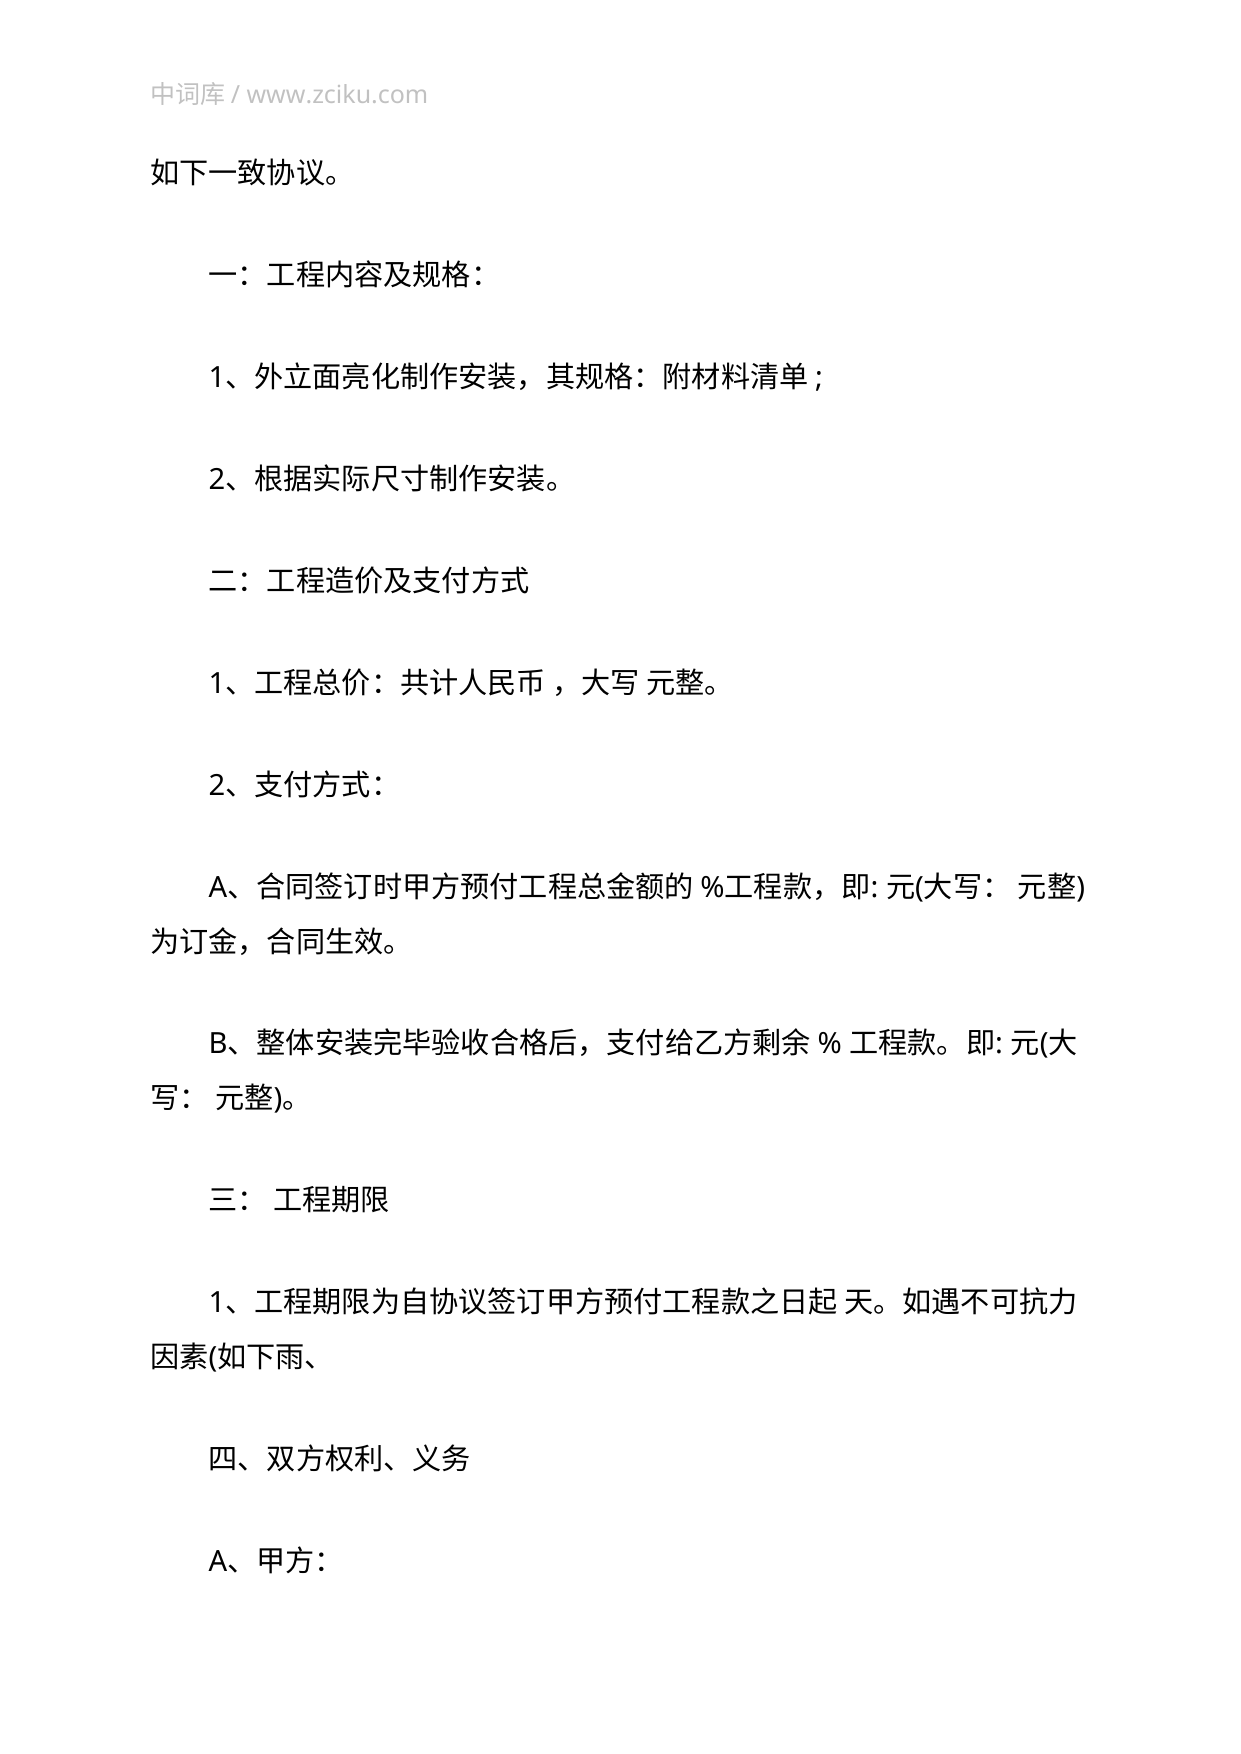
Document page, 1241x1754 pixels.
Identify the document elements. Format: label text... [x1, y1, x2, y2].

text 2、根据实际尺寸制作安装。 [150, 456, 1090, 498]
text 1、工程总价：共计人民币 ，大写 元整。 [150, 659, 1090, 702]
text 1、工程期限为自协议签订甲方预付工程款之日起 天。如遇不可抗力因素(如下雨、 [150, 1279, 1090, 1376]
text 四、双方权利、义务 [150, 1436, 1090, 1478]
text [150, 150, 1090, 192]
text 三： 工程期限 [150, 1177, 1090, 1219]
text B、整体安装完毕验收合格后，支付给乙方剩余 % 工程款。即: 元(大写： 元整)。 [150, 1020, 1090, 1117]
text 2、支付方式： [150, 761, 1090, 804]
text A、甲方： [150, 1537, 1090, 1580]
text 二：工程造价及支付方式 [150, 557, 1090, 600]
text A、合同签订时甲方预付工程总金额的 %工程款，即: 元(大写： 元整)为订金，合同生效。 [150, 863, 1090, 961]
text 一：工程内容及规格： [150, 252, 1090, 294]
text 1、外立面亮化制作安装，其规格：附材料清单 ; [150, 353, 1090, 396]
